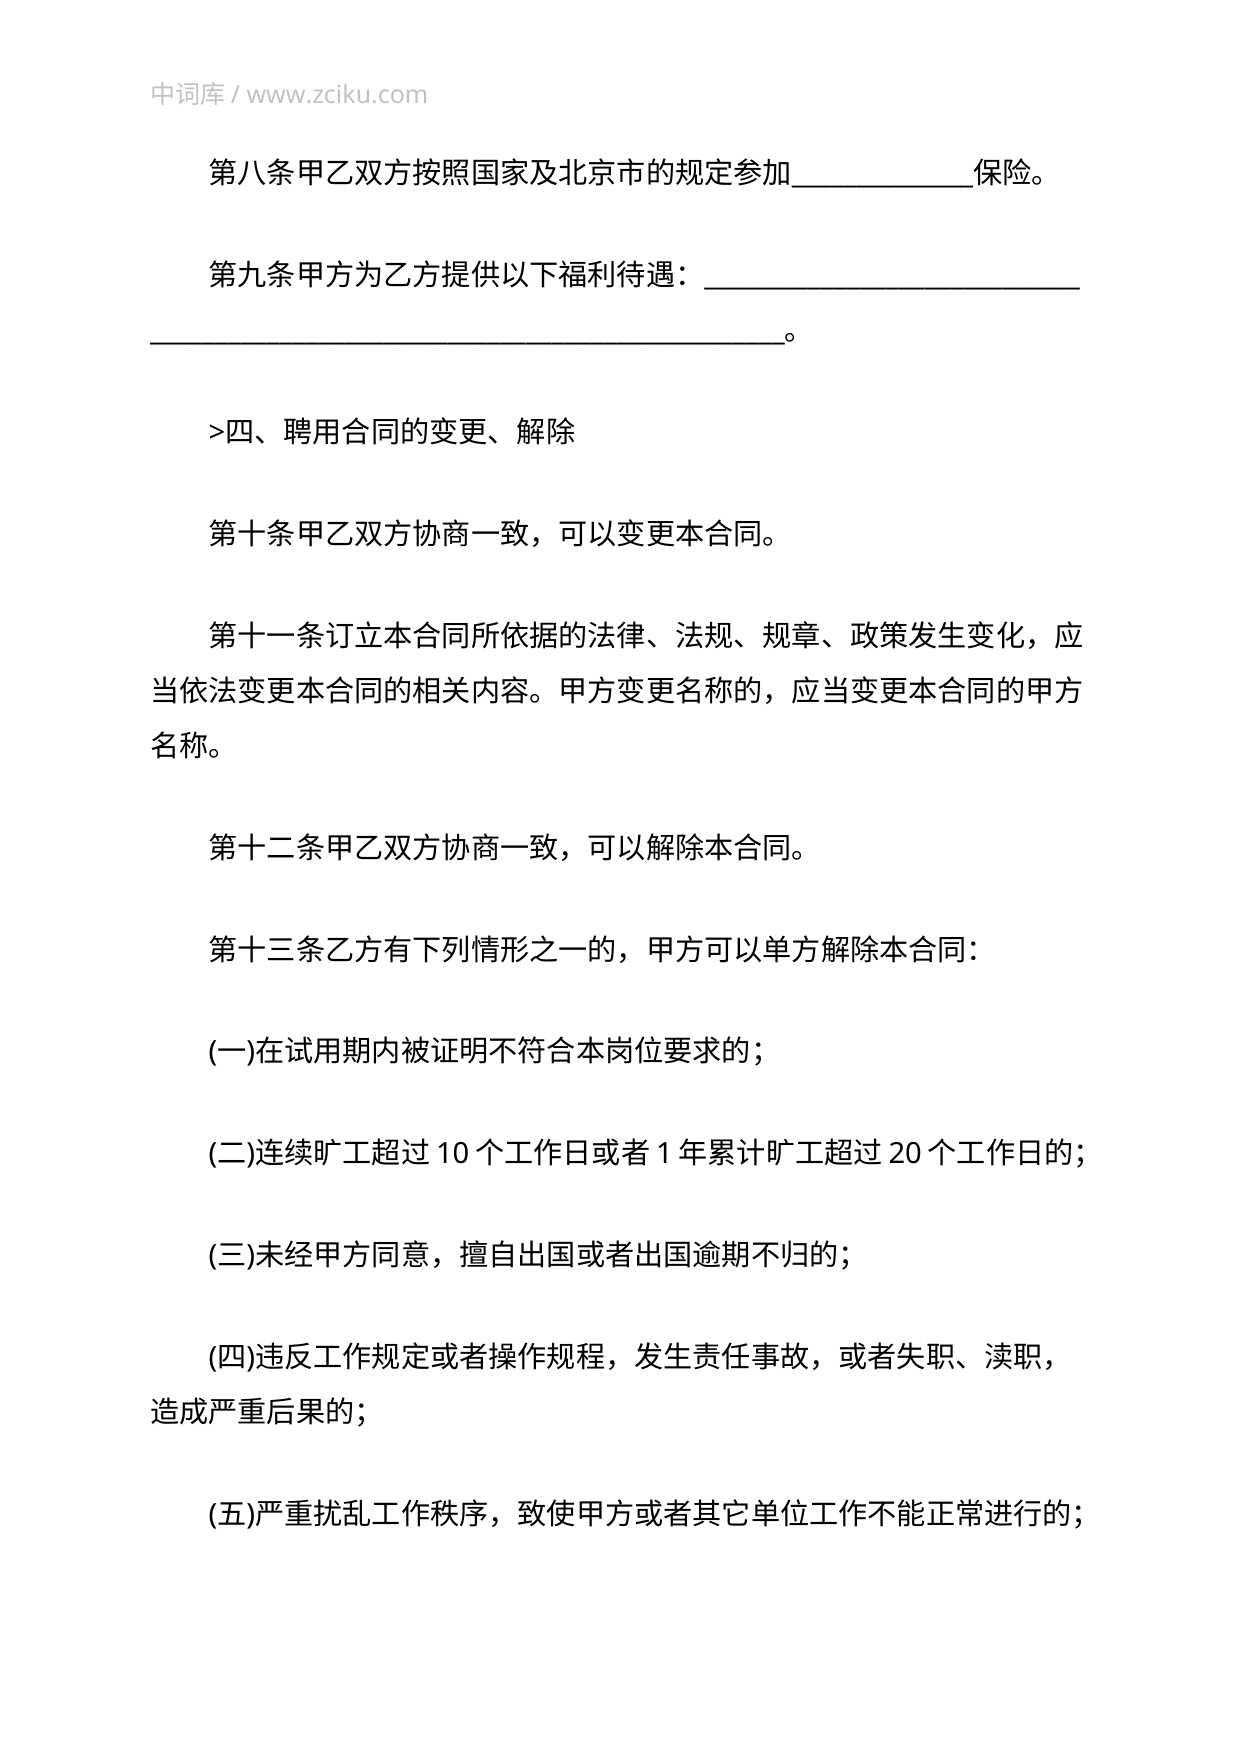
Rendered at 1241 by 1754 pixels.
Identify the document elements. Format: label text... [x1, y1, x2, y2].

text (一)在试用期内被证明不符合本岗位要求的； [150, 1028, 1090, 1070]
text 第八条甲乙双方按照国家及北京市的规定参加______________保险。 [150, 150, 1090, 192]
text (三)未经甲方同意，擅自出国或者出国逾期不归的； [150, 1232, 1090, 1274]
text 第九条甲方为乙方提供以下福利待遇：______________________________________________________________________________。 [150, 252, 1090, 349]
text (二)连续旷工超过10个工作日或者1年累计旷工超过20个工作日的； [150, 1130, 1090, 1172]
text 第十二条甲乙双方协商一致，可以解除本合同。 [150, 824, 1090, 867]
text 第十一条订立本合同所依据的法律、法规、规章、政策发生变化，应当依法变更本合同的相关内容。甲方变更名称的，应当变更本合同的甲方名称。 [150, 613, 1090, 765]
text (四)违反工作规定或者操作规程，发生责任事故，或者失职、渎职，造成严重后果的； [150, 1334, 1090, 1431]
text 第十三条乙方有下列情形之一的，甲方可以单方解除本合同： [150, 926, 1090, 968]
text >四、聘用合同的变更、解除 [150, 409, 1090, 451]
text (五)严重扰乱工作秩序，致使甲方或者其它单位工作不能正常进行的； [150, 1491, 1090, 1533]
text 第十条甲乙双方协商一致，可以变更本合同。 [150, 511, 1090, 553]
